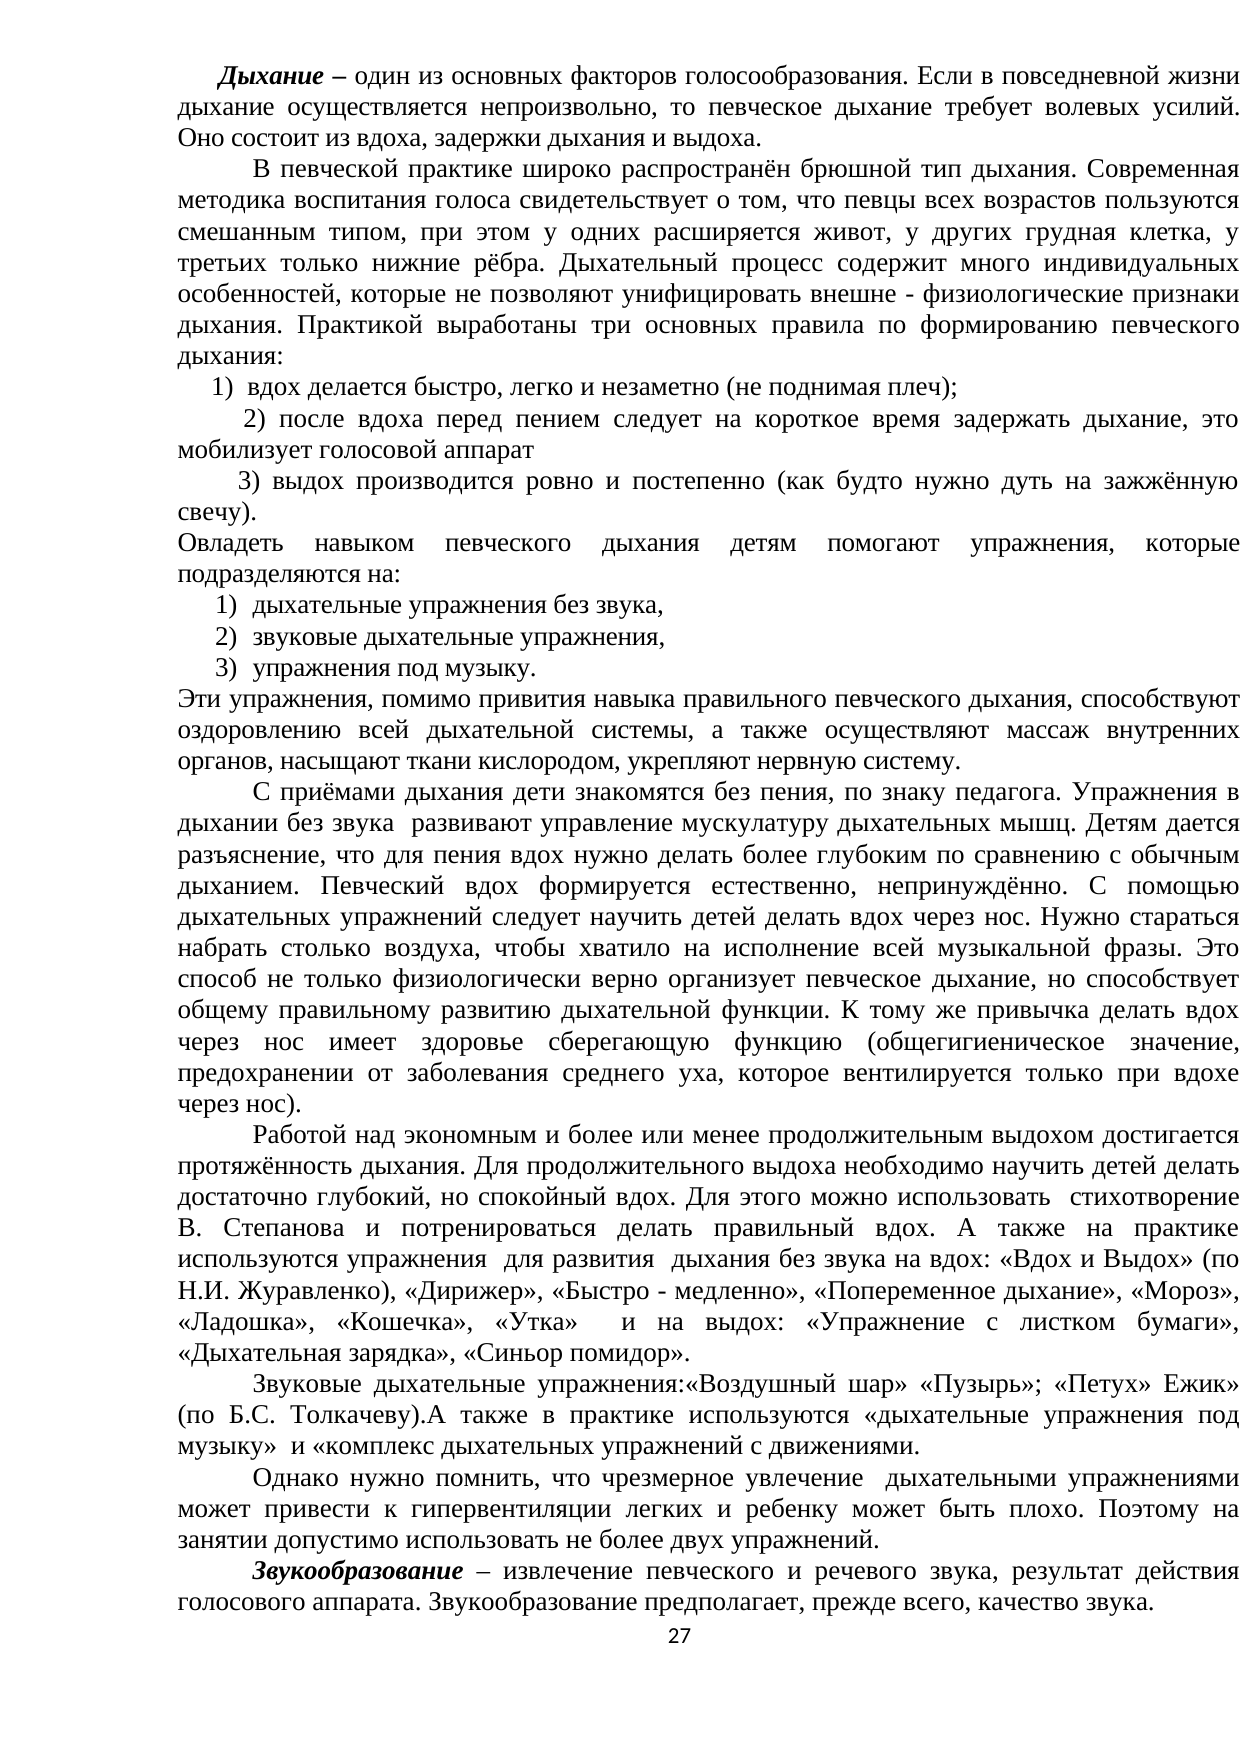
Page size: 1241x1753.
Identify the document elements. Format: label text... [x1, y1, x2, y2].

text Звукообразование – извлечение певческого и речевого звука, результат действия голосового аппарата. Звукообразование предполагает, прежде всего, качество звука. [177, 1554, 1240, 1616]
list звуковые дыхательные упражнения, [215, 620, 1240, 651]
text 1) вдох делается быстро, легко и незаметно (не поднимая плеч); [177, 371, 1240, 402]
text Работой над экономным и более или менее продолжительным выдохом достигается протяжённость дыхания. Для продолжительного выдоха необходимо научить детей делать достаточно глубокий, но спокойный вдох. Для этого можно использовать стихотворение В. Степанова и потренироваться делать правильный вдох. А также на практике используются упражнения для развития дыхания без звука на вдох: «Вдох и Выдох» (по Н.И. Журавленко), «Дирижер», «Быстро - медленно», «Попеременное дыхание», «Мороз», «Ладошка», «Кошечка», «Утка» и на выдох: «Упражнение с листком бумаги», «Дыхательная зарядка», «Синьор помидор». [177, 1118, 1240, 1367]
text Овладеть навыком певческого дыхания детям помогают упражнения, которые подразделяются на: [177, 526, 1240, 588]
list дыхательные упражнения без звука, [215, 588, 1240, 620]
text 2) после вдоха перед пением следует на короткое время задержать дыхание, это мобилизует голосовой аппарат [177, 402, 1240, 464]
list упражнения под музыку. [215, 651, 1240, 682]
text Эти упражнения, помимо привития навыка правильного певческого дыхания, способствуют оздоровлению всей дыхательной системы, а также осуществляют массаж внутренних органов, насыщают ткани кислородом, укрепляют нервную систему. [177, 682, 1240, 775]
text С приёмами дыхания дети знакомятся без пения, по знаку педагога. Упражнения в дыхании без звука развивают управление мускулатуру дыхательных мышц. Детям дается разъяснение, что для пения вдох нужно делать более глубоким по сравнению с обычным дыханием. Певческий вдох формируется естественно, непринуждённо. С помощью дыхательных упражнений следует научить детей делать вдох через нос. Нужно стараться набрать столько воздуха, чтобы хватило на исполнение всей музыкальной фразы. Это способ не только физиологически верно организует певческое дыхание, но способствует общему правильному развитию дыхательной функции. К тому же привычка делать вдох через нос имеет здоровье сберегающую функцию (общегигиеническое значение, предохранении от заболевания среднего уха, которое вентилируется только при вдохе через нос). [177, 775, 1240, 1118]
text 3) выдох производится ровно и постепенно (как будто нужно дуть на зажжённую свечу). [177, 464, 1240, 526]
text Дыхание – один из основных факторов голосообразования. Если в повседневной жизни дыхание осуществляется непроизвольно, то певческое дыхание требует волевых усилий. Оно состоит из вдоха, задержки дыхания и выдоха. [177, 59, 1240, 152]
text Звуковые дыхательные упражнения:«Воздушный шар» «Пузырь»; «Петух» Ежик» (по Б.С. Толкачеву).А также в практике используются «дыхательные упражнения под музыку» и «комплекс дыхательных упражнений с движениями. [177, 1367, 1240, 1461]
text Однако нужно помнить, что чрезмерное увлечение дыхательными упражнениями может привести к гипервентиляции легких и ребенку может быть плохо. Поэтому на занятии допустимо использовать не более двух упражнений. [177, 1461, 1240, 1554]
text В певческой практике широко распространён брюшной тип дыхания. Современная методика воспитания голоса свидетельствует о том, что певцы всех возрастов пользуются смешанным типом, при этом у одних расширяется живот, у других грудная клетка, у третьих только нижние рёбра. Дыхательный процесс содержит много индивидуальных особенностей, которые не позволяют унифицировать внешне - физиологические признаки дыхания. Практикой выработаны три основных правила по формированию певческого дыхания: [177, 152, 1240, 371]
